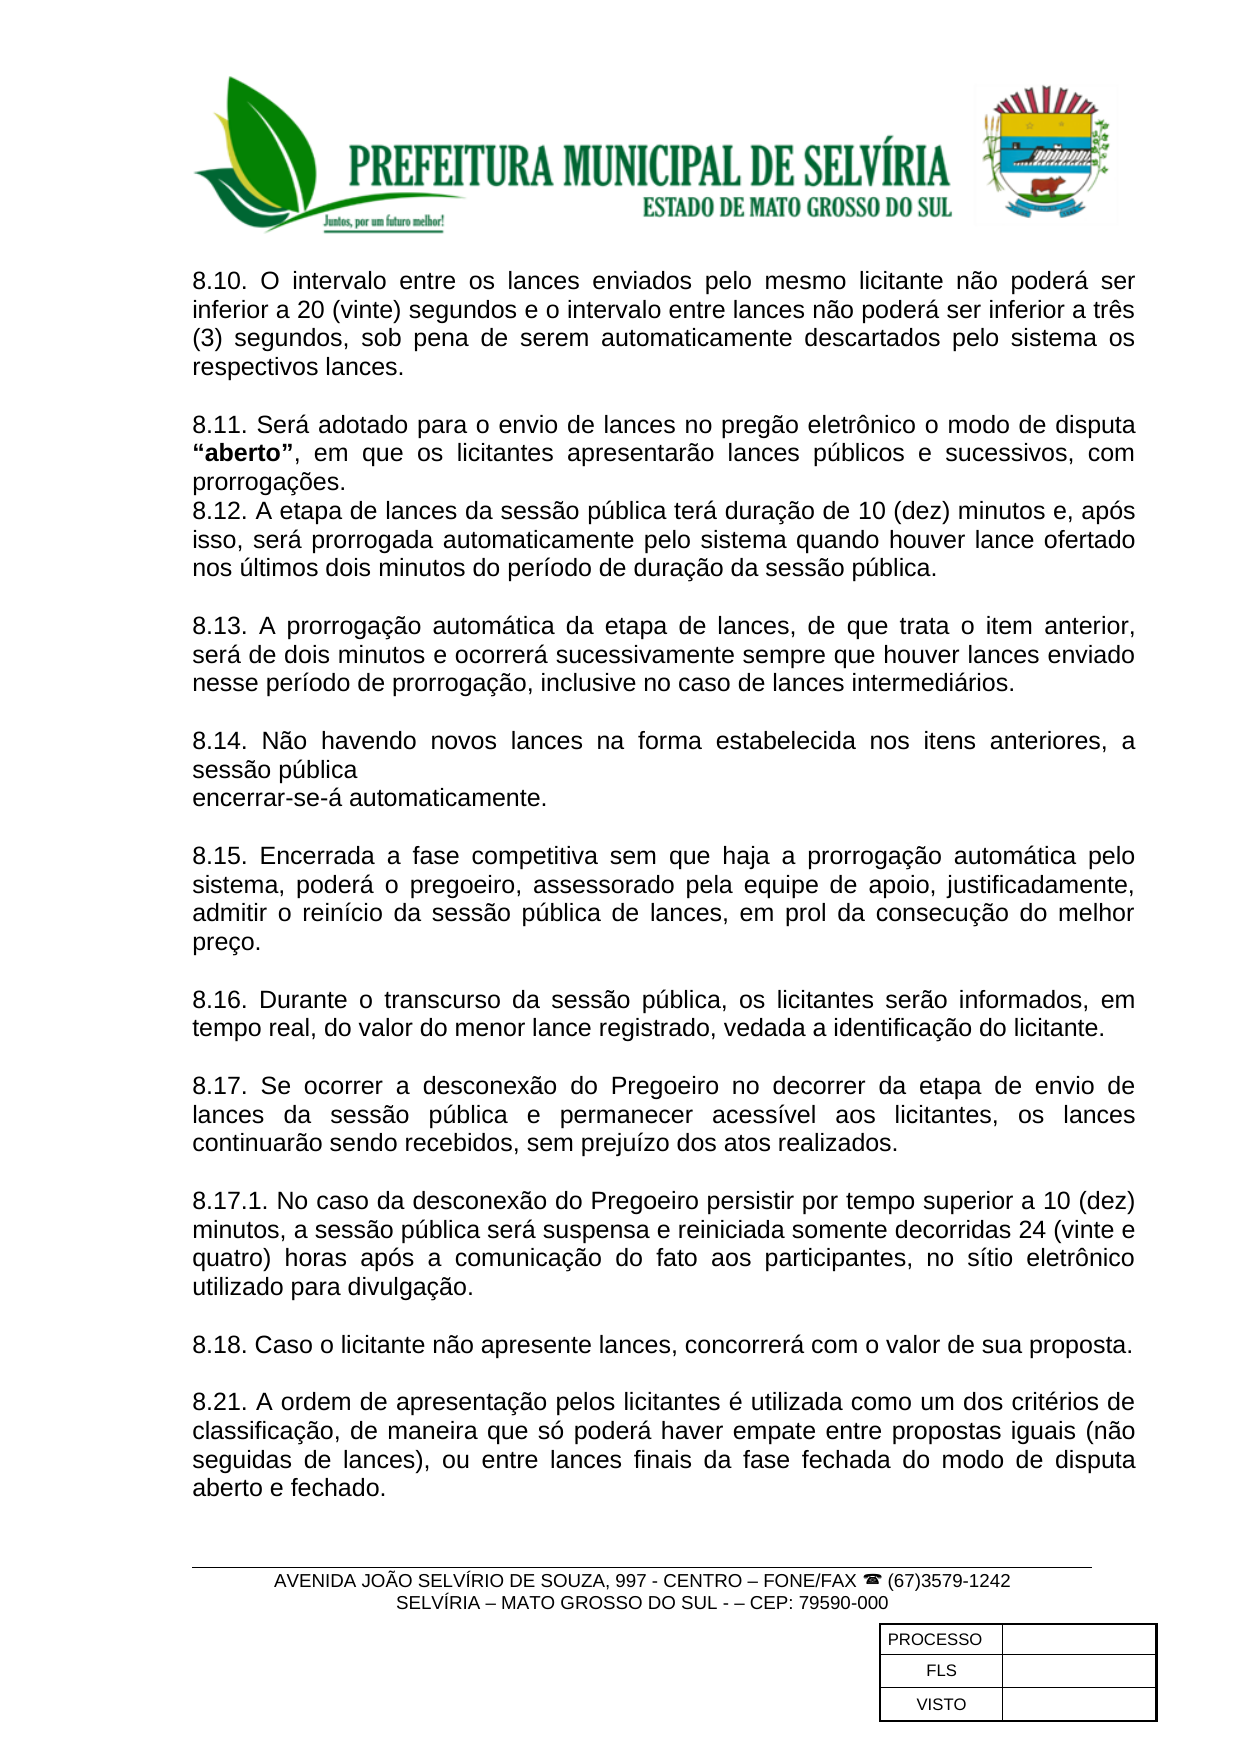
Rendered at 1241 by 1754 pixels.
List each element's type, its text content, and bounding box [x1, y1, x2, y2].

text 8.15. Encerrada a fase competitiva sem que haja a prorrogação automática pelo sistema, poderá o pregoeiro, assessorado pela equipe de apoio, justificadamente, admitir o reinício da sessão pública de lances, em prol da consecução do melhor preço. [192, 841, 1137, 956]
text 8.11. Será adotado para o envio de lances no pregão eletrônico o modo de disputa “aberto”, em que os licitantes apresentarão lances públicos e sucessivos, com prorrogações. [192, 409, 1137, 496]
text 8.13. A prorrogação automática da etapa de lances, de que trata o item anterior, será de dois minutos e ocorrerá sucessivamente sempre que houver lances enviado nesse período de prorrogação, inclusive no caso de lances intermediários. [192, 611, 1137, 697]
text 8.18. Caso o licitante não apresente lances, concorrerá com o valor de sua proposta. [192, 1329, 1137, 1358]
text 8.10. O intervalo entre os lances enviados pelo mesmo licitante não poderá ser inferior a 20 (vinte) segundos e o intervalo entre lances não poderá ser inferior a três (3) segundos, sob pena de serem automaticamente descartados pelo sistema os respectivos lances. [192, 266, 1137, 381]
text 8.17. Se ocorrer a desconexão do Pregoeiro no decorrer da etapa de envio de lances da sessão pública e permanecer acessível aos licitantes, os lances continuarão sendo recebidos, sem prejuízo dos atos realizados. [192, 1071, 1137, 1157]
text 8.14. Não havendo novos lances na forma estabelecida nos itens anteriores, a sessão pública [192, 726, 1137, 783]
text 8.16. Durante o transcurso da sessão pública, os licitantes serão informados, em tempo real, do valor do menor lance registrado, vedada a identificação do licitante. [192, 984, 1137, 1042]
text encerrar-se-á automaticamente. [192, 783, 1137, 812]
text 8.12. A etapa de lances da sessão pública terá duração de 10 (dez) minutos e, após isso, será prorrogada automaticamente pelo sistema quando houver lance ofertado nos últimos dois minutos do período de duração da sessão pública. [192, 496, 1137, 582]
picture [192, 75, 1136, 257]
text 8.21. A ordem de apresentação pelos licitantes é utilizada como um dos critérios de classificação, de maneira que só poderá haver empate entre propostas iguais (não seguidas de lances), ou entre lances finais da fase fechada do modo de disputa aberto e fechado. [192, 1387, 1137, 1502]
text 8.17.1. No caso da desconexão do Pregoeiro persistir por tempo superior a 10 (dez) minutos, a sessão pública será suspensa e reiniciada somente decorridas 24 (vinte e quatro) horas após a comunicação do fato aos participantes, no sítio eletrônico utilizado para divulgação. [192, 1186, 1137, 1301]
